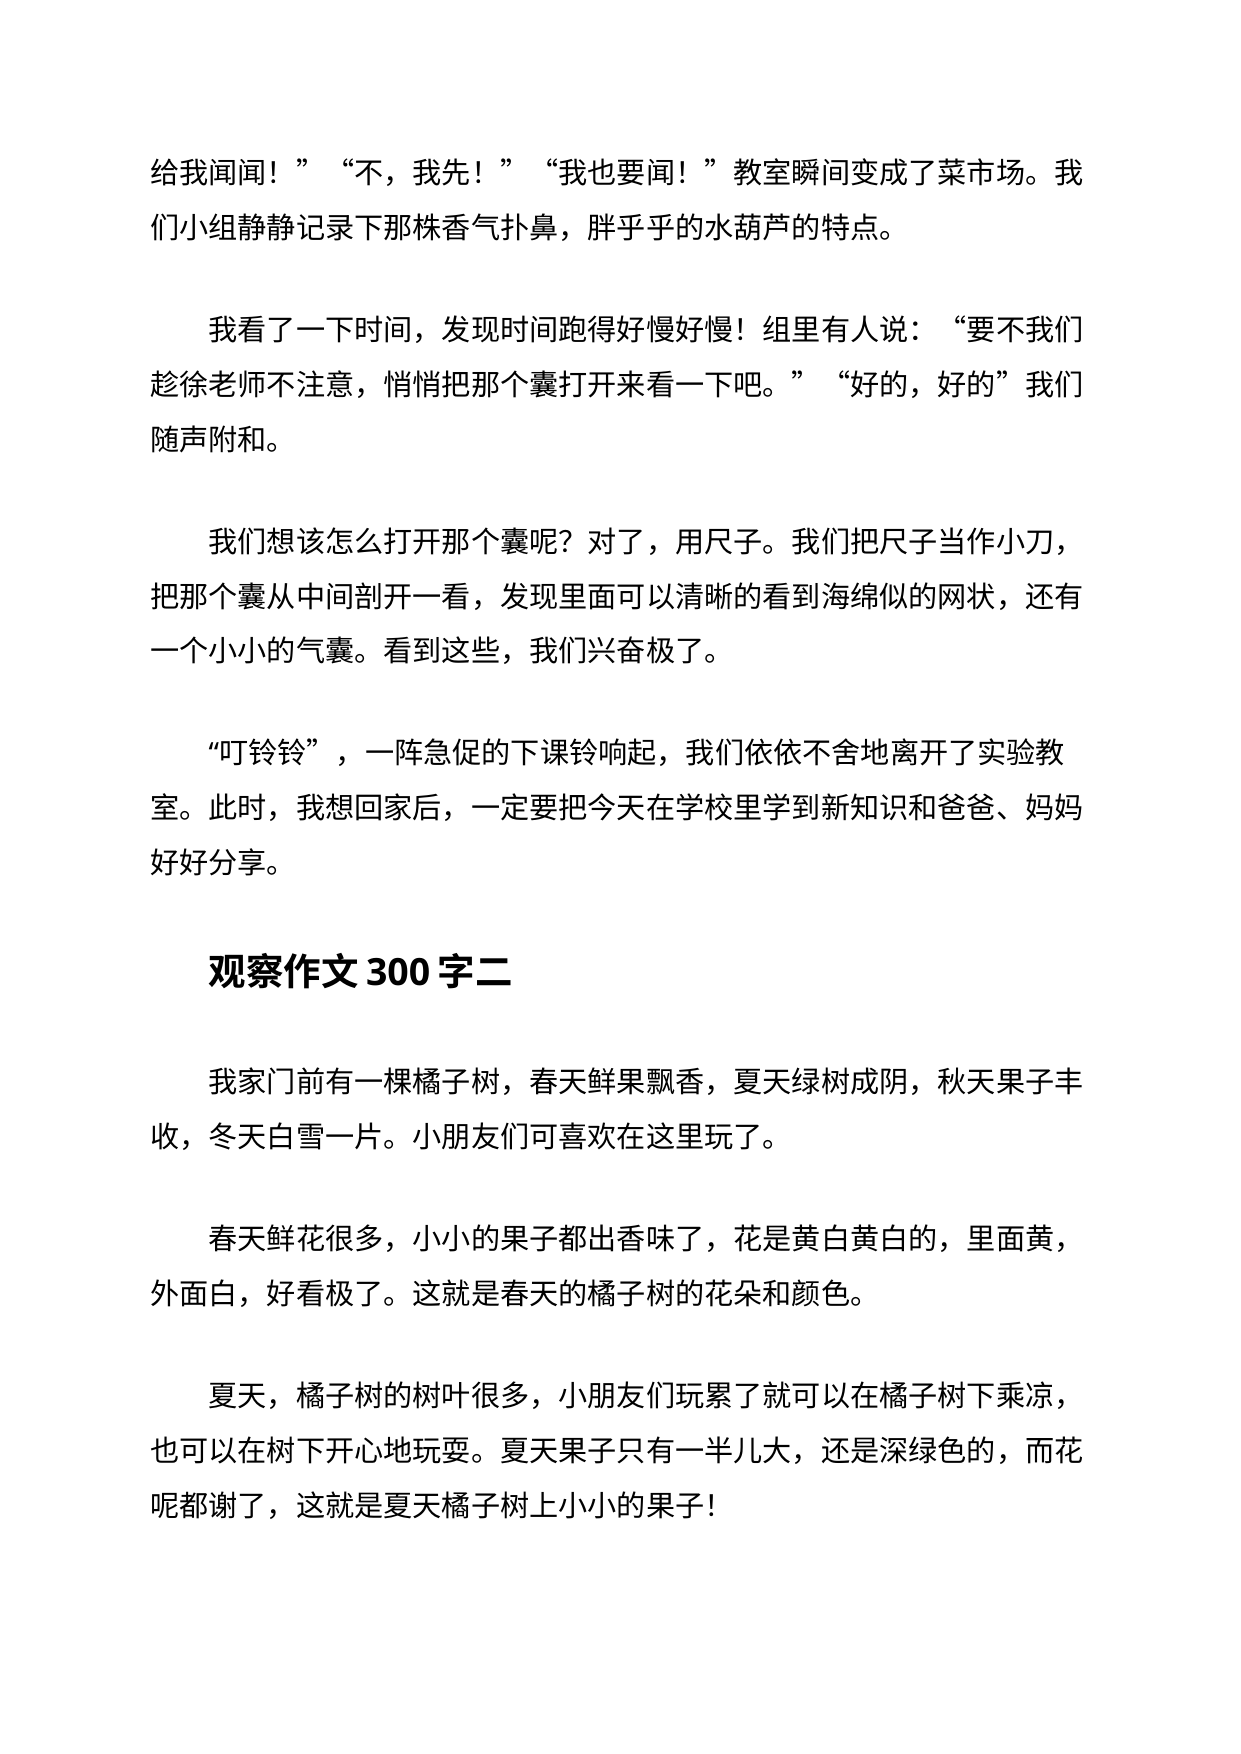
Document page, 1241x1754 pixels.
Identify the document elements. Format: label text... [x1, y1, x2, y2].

text 我看了一下时间，发现时间跑得好慢好慢！组里有人说：“要不我们趁徐老师不注意，悄悄把那个囊打开来看一下吧。”“好的，好的”我们随声附和。 [150, 307, 1090, 459]
text 观察作文300字二 [150, 941, 1090, 996]
text “叮铃铃”，一阵急促的下课铃响起，我们依依不舍地离开了实验教室。此时，我想回家后，一定要把今天在学校里学到新知识和爸爸、妈妈好好分享。 [150, 730, 1090, 882]
text 我们想该怎么打开那个囊呢？对了，用尺子。我们把尺子当作小刀，把那个囊从中间剖开一看，发现里面可以清晰的看到海绵似的网状，还有一个小小的气囊。看到这些，我们兴奋极了。 [150, 518, 1090, 670]
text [150, 150, 1090, 247]
text 春天鲜花很多，小小的果子都出香味了，花是黄白黄白的，里面黄，外面白，好看极了。这就是春天的橘子树的花朵和颜色。 [150, 1216, 1090, 1313]
text 我家门前有一棵橘子树，春天鲜果飘香，夏天绿树成阴，秋天果子丰收，冬天白雪一片。小朋友们可喜欢在这里玩了。 [150, 1059, 1090, 1156]
text 夏天，橘子树的树叶很多，小朋友们玩累了就可以在橘子树下乘凉，也可以在树下开心地玩耍。夏天果子只有一半儿大，还是深绿色的，而花呢都谢了，这就是夏天橘子树上小小的果子！ [150, 1372, 1090, 1524]
